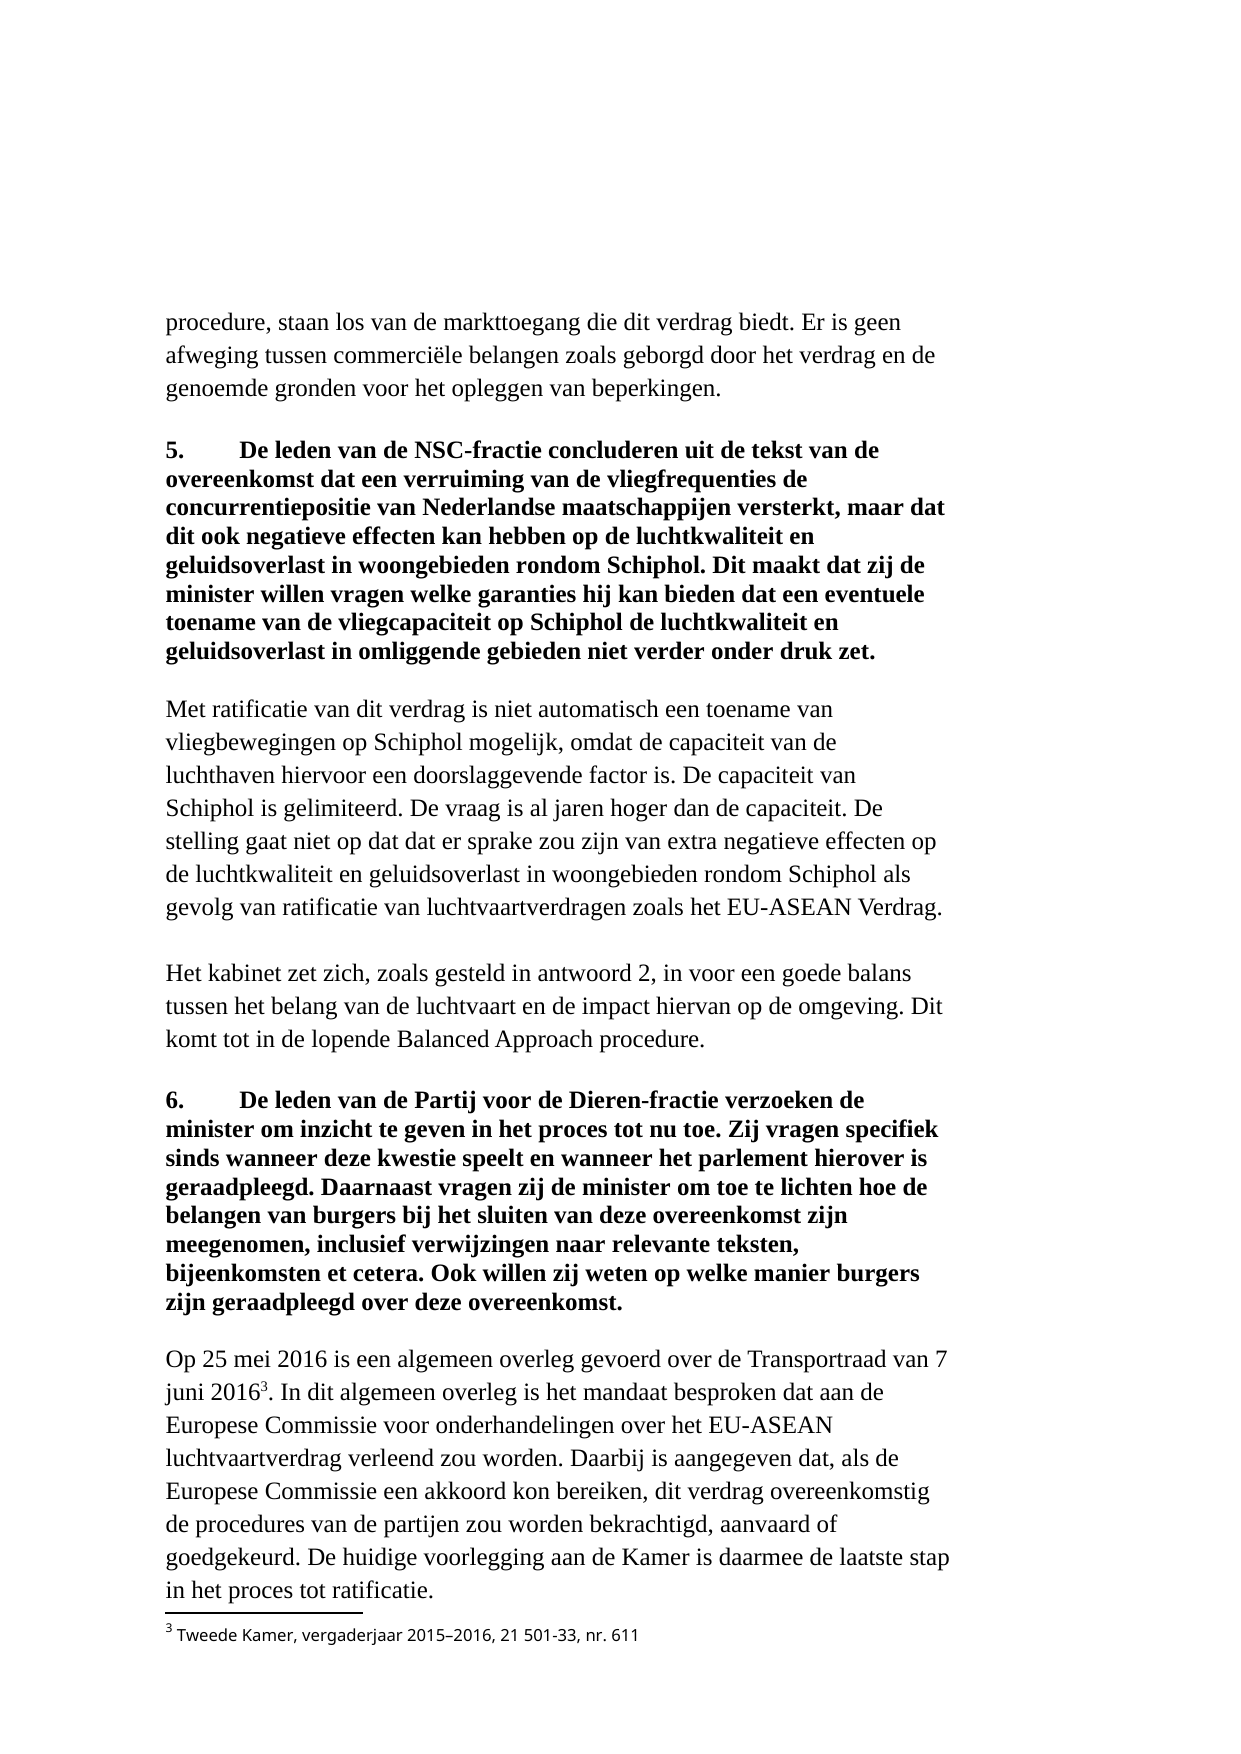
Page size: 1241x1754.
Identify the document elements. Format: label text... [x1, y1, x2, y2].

text Met ratificatie van dit verdrag is niet automatisch een toename van vliegbewegingen op Schiphol mogelijk, omdat de capaciteit van de luchthaven hiervoor een doorslaggevende factor is. De capaciteit van Schiphol is gelimiteerd. De vraag is al jaren hoger dan de capaciteit. De stelling gaat niet op dat dat er sprake zou zijn van extra negatieve effecten op de luchtkwaliteit en geluidsoverlast in woongebieden rondom Schiphol als gevolg van ratificatie van luchtvaartverdragen zoals het EU-ASEAN Verdrag. [165, 694, 951, 921]
text Op 25 mei 2016 is een algemeen overleg gevoerd over de Transportraad van 7 juni 2016. In dit algemeen overleg is het mandaat besproken dat aan de Europese Commissie voor onderhandelingen over het EU-ASEAN luchtvaartverdrag verleend zou worden. Daarbij is aangegeven dat, als de Europese Commissie een akkoord kon bereiken, dit verdrag overeenkomstig de procedures van de partijen zou worden bekrachtigd, aanvaard of goedgekeurd. De huidige voorlegging aan de Kamer is daarmee de laatste stap in het proces tot ratificatie. [165, 1344, 951, 1604]
text Het kabinet zet zich, zoals gesteld in antwoord 2, in voor een goede balans tussen het belang van de luchtvaart en de impact hiervan op de omgeving. Dit komt tot in de lopende Balanced Approach procedure. [165, 958, 951, 1053]
list De leden van de NSC-fractie concluderen uit de tekst van de overeenkomst dat een verruiming van de vliegfrequenties de concurrentiepositie van Nederlandse maatschappijen versterkt, maar dat dit ook negatieve effecten kan hebben op de luchtkwaliteit en geluidsoverlast in woongebieden rondom Schiphol. Dit maakt dat zij de minister willen vragen welke garanties hij kan bieden dat een eventuele toename van de vliegcapaciteit op Schiphol de luchtkwaliteit en geluidsoverlast in omliggende gebieden niet verder onder druk zet. [165, 435, 951, 665]
list De leden van de Partij voor de Dieren-fractie verzoeken de minister om inzicht te geven in het proces tot nu toe. Zij vragen specifiek sinds wanneer deze kwestie speelt en wanneer het parlement hierover is geraadpleegd. Daarnaast vragen zij de minister om toe te lichten hoe de belangen van burgers bij het sluiten van deze overeenkomst zijn meegenomen, inclusief verwijzingen naar relevante teksten, bijeenkomsten et cetera. Ook willen zij weten op welke manier burgers zijn geraadpleegd over deze overeenkomst. [165, 1086, 951, 1316]
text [165, 307, 951, 402]
